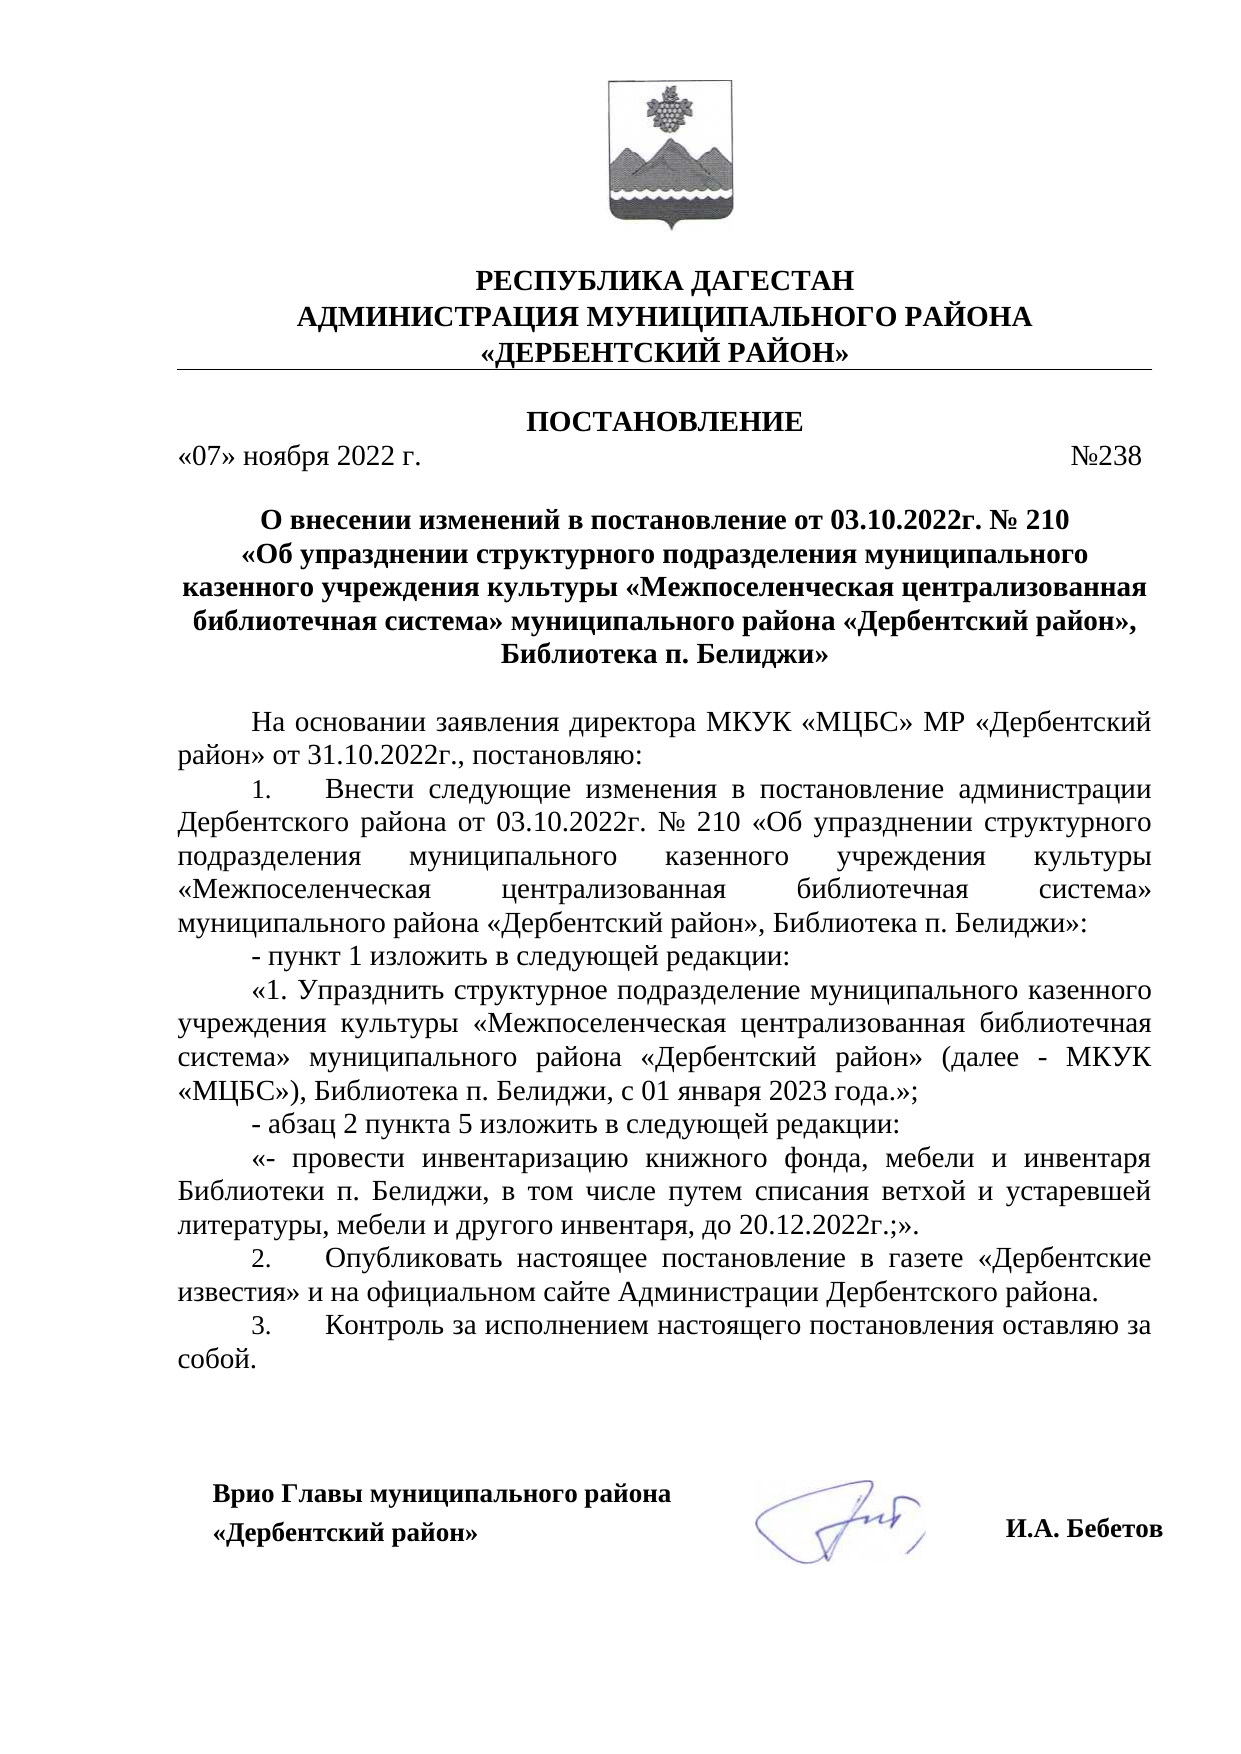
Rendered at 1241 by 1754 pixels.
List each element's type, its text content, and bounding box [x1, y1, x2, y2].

list Контроль за исполнением настоящего постановления оставляю за собой. [177, 1307, 1152, 1374]
text На основании заявления директора МКУК «МЦБС» МР «Дербентский район» от 31.10.2022г., постановляю: [177, 704, 1152, 771]
list Опубликовать настоящее постановление в газете «Дербентские известия» и на официальном сайте Администрации Дербентского района. [177, 1240, 1152, 1307]
text - пункт 1 изложить в следующей редакции: [177, 938, 1152, 972]
text И.А. Бебетов [988, 1512, 1163, 1543]
text АДМИНИСТРАЦИЯ МУНИЦИПАЛЬНОГО РАЙОНА «ДЕРБЕНТСКИЙ РАЙОН» [177, 299, 1152, 369]
list Внести следующие изменения в постановление администрации Дербентского района от 03.10.2022г. № 210 «Об упразднении структурного подразделения муниципального казенного учреждения культуры «Межпоселенческая централизованная библиотечная система» муниципального района «Дербентский район», Библиотека п. Белиджи»: [177, 771, 1152, 938]
text «07» ноября 2022 г. №238 [177, 438, 1152, 471]
text «- провести инвентаризацию книжного фонда, мебели и инвентаря Библиотеки п. Белиджи, в том числе путем списания ветхой и устаревшей литературы, мебели и другого инвентаря, до 20.12.2022г.;». [177, 1140, 1152, 1240]
text - абзац 2 пункта 5 изложить в следующей редакции: [177, 1106, 1152, 1140]
text «1. Упразднить структурное подразделение муниципального казенного учреждения культуры «Межпоселенческая централизованная библиотечная система» муниципального района «Дербентский район» (далее - МКУК «МЦБС»), Библиотека п. Белиджи, с 01 января 2023 года.»; [177, 972, 1152, 1106]
text ПОСТАНОВЛЕНИЕ [177, 404, 1152, 438]
text О внесении изменений в постановление от 03.10.2022г. № 210 [177, 502, 1152, 536]
text РЕСПУБЛИКА ДАГЕСТАН [177, 263, 1152, 297]
text «Об упразднении структурного подразделения муниципального казенного учреждения культуры «Межпоселенческая централизованная библиотечная система» муниципального района «Дербентский район», Библиотека п. Белиджи» [177, 536, 1152, 670]
picture [754, 1480, 926, 1565]
text Врио Главы муниципального района «Дербентский район» [212, 1478, 718, 1548]
picture [607, 80, 734, 232]
